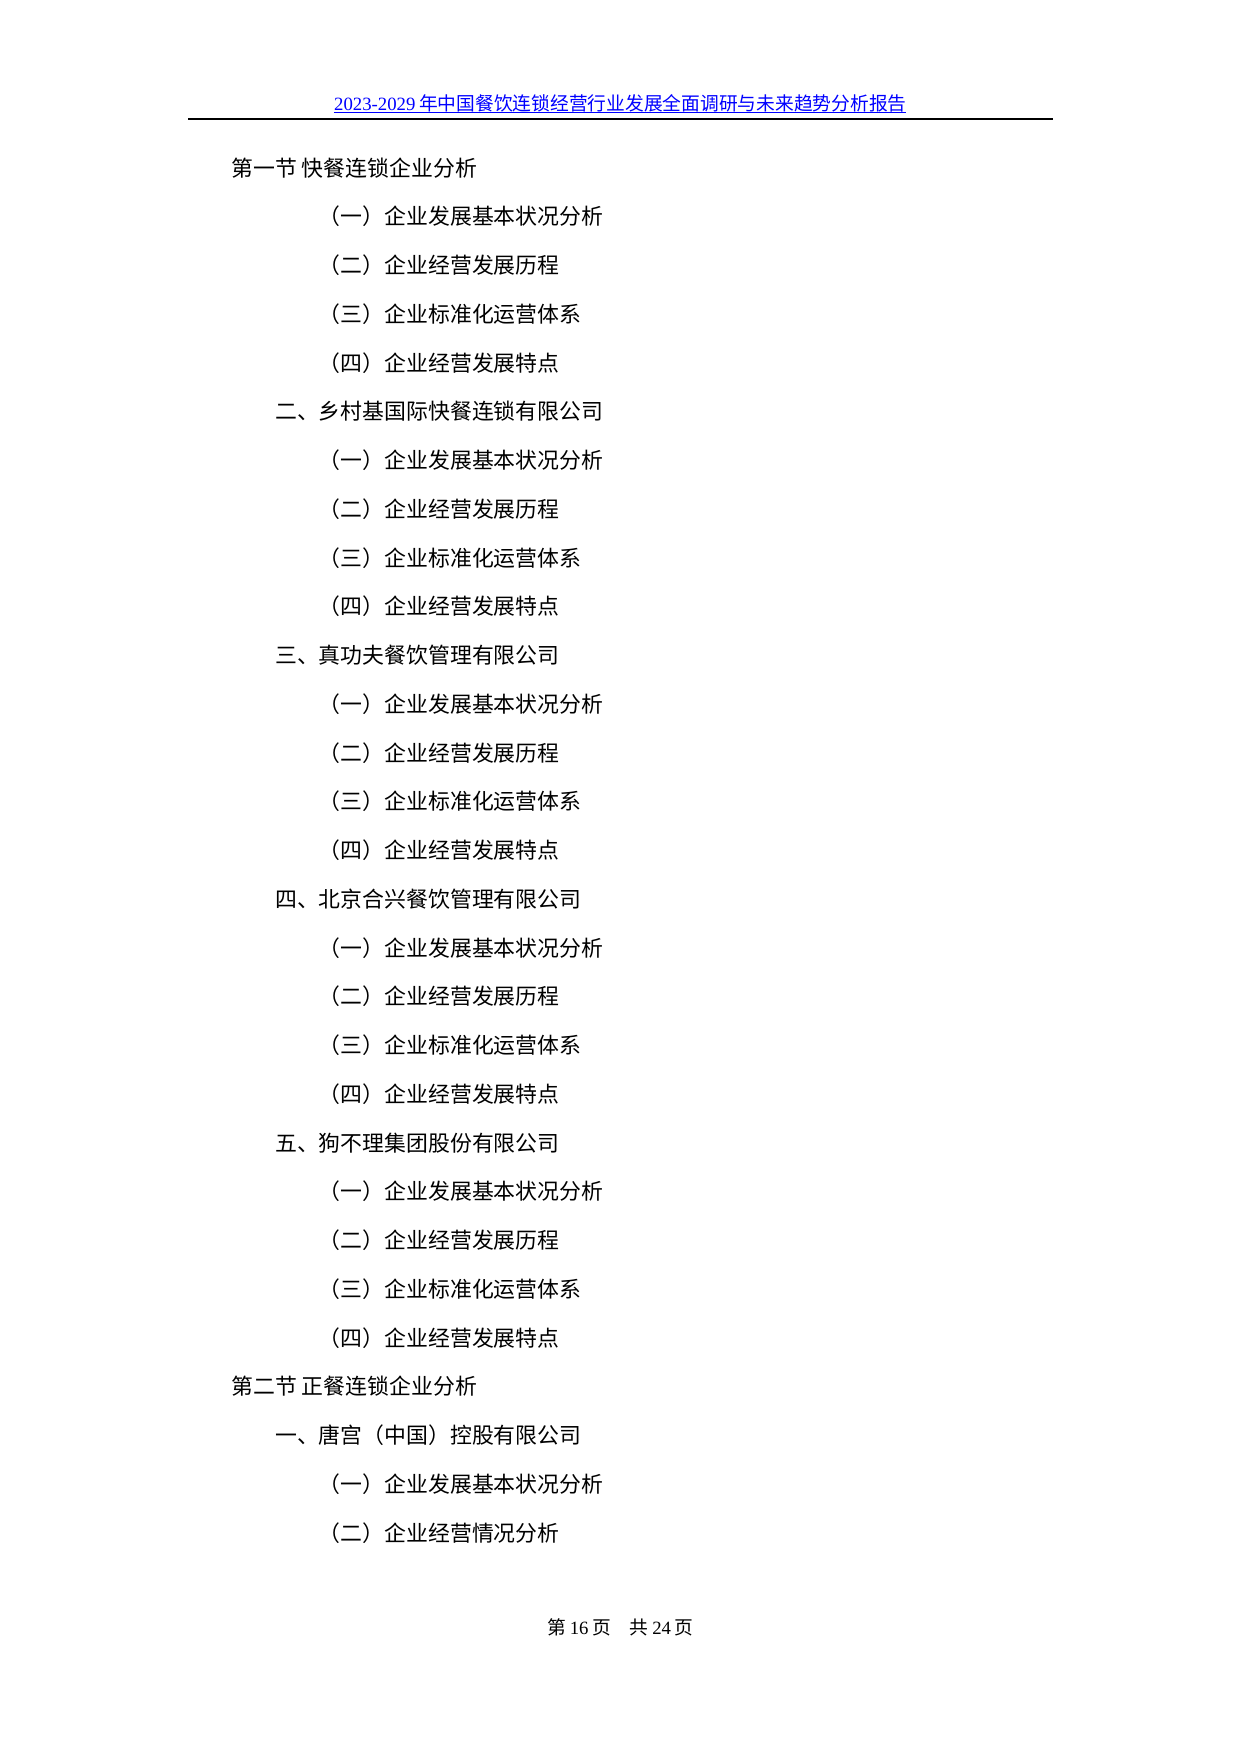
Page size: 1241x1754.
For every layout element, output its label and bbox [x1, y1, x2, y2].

text [187, 150, 1053, 1548]
